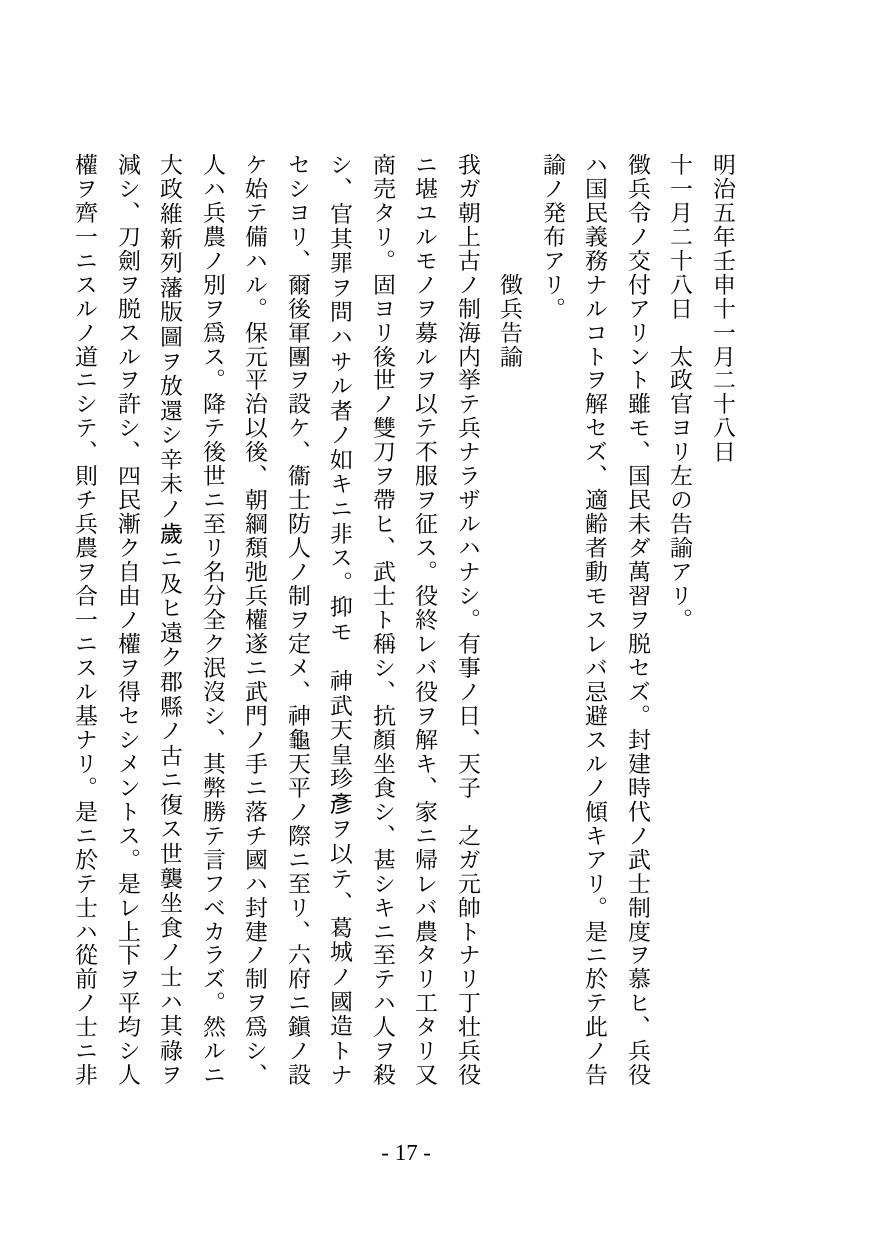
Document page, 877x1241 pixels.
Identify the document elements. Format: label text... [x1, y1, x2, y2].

text 徴兵告諭 [491, 153, 533, 1087]
text 明治五年壬申十一月二十八日 [703, 153, 746, 1087]
text 徴兵令ノ交付アリント雖モ、国民未ダ萬習ヲ脱セズ。封建時代ノ武士制度ヲ慕ヒ、兵役ハ国民義務ナルコトヲ解セズ、適齢者動モスレバ忌避スルノ傾キアリ。是ニ於テ此ノ告諭ノ発布アリ。 [533, 153, 661, 1087]
text 十一月二十八日 太政官ヨリ左の告諭アリ。 [661, 153, 703, 1087]
